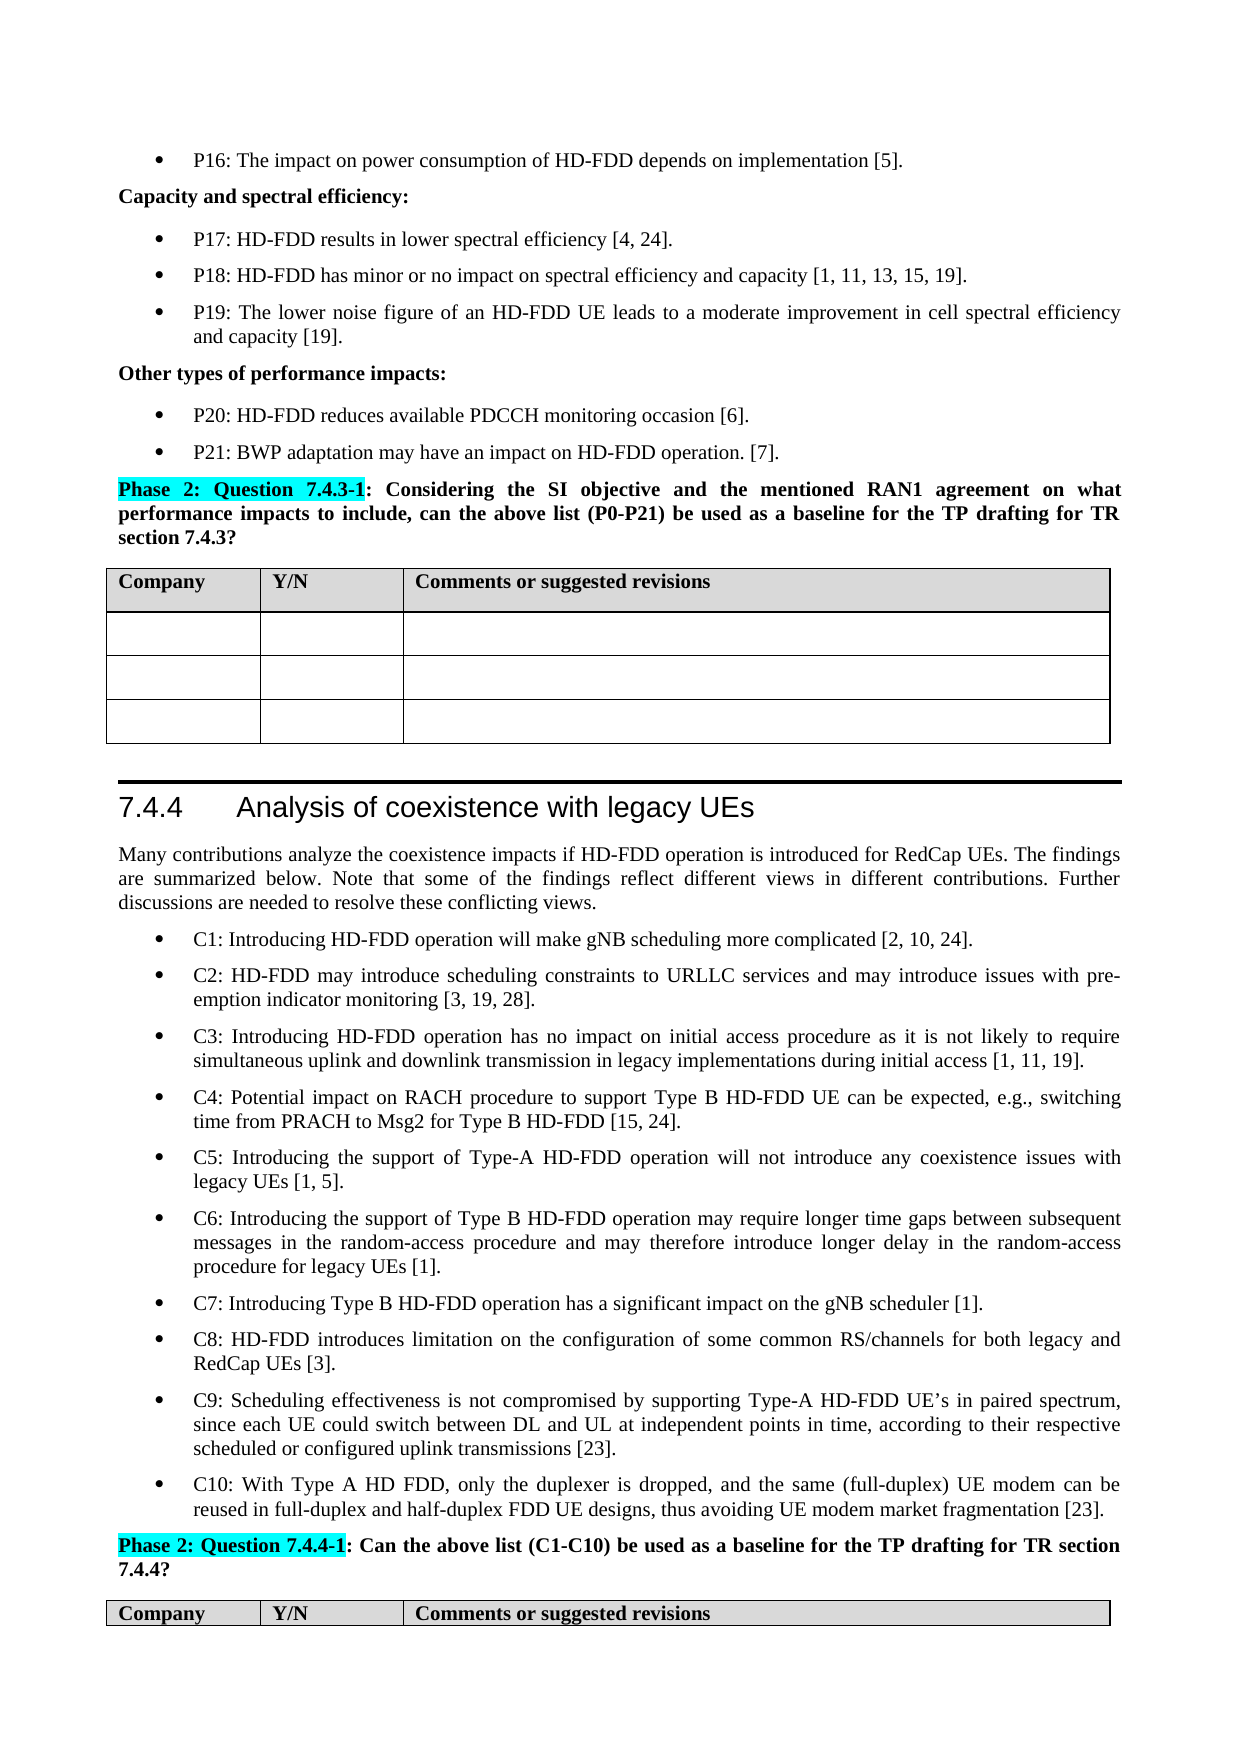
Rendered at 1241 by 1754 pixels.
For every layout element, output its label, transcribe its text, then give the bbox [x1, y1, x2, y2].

text Many contributions analyze the coexistence impacts if HD-FDD operation is introduced for RedCap UEs. The findings are summarized below. Note that some of the findings reflect different views in different contributions. Further discussions are needed to resolve these conflicting views. [118, 842, 1122, 914]
table_cell [107, 700, 260, 743]
list P18: HD-FDD has minor or no impact on spectral efficiency and capacity [1, 11, 13, 15, 19]. [156, 263, 1122, 287]
list C3: Introducing HD-FDD operation has no impact on initial access procedure as it is not likely to require simultaneous uplink and downlink transmission in legacy implementations during initial access [1, 11, 19]. [156, 1024, 1122, 1072]
list C2: HD-FDD may introduce scheduling constraints to URLLC services and may introduce issues with pre-emption indicator monitoring [3, 19, 28]. [156, 963, 1122, 1011]
list P21: BWP adaptation may have an impact on HD-FDD operation. [7]. [156, 440, 1122, 464]
table_header Comments or suggested revisions [404, 569, 1109, 611]
list P17: HD-FDD results in lower spectral efficiency [4, 24]. [156, 227, 1122, 251]
list C9: Scheduling effectiveness is not compromised by supporting Type-A HD-FDD UE’s in paired spectrum, since each UE could switch between DL and UL at independent points in time, according to their respective scheduled or configured uplink transmissions [23]. [156, 1388, 1122, 1460]
table_cell [404, 613, 1109, 655]
table_cell [261, 656, 403, 699]
subtitle 7.4.4 Analysis of coexistence with legacy UEs [118, 784, 1122, 823]
table_cell [261, 700, 403, 743]
text Phase 2: Question 7.4.3-1: Considering the SI objective and the mentioned RAN1 agreement on what performance impacts to include, can the above list (P0-P21) be used as a baseline for the TP drafting for TR section 7.4.3? [118, 477, 1122, 549]
table_header Y/N [261, 569, 403, 611]
list C8: HD-FDD introduces limitation on the configuration of some common RS/channels for both legacy and RedCap UEs [3]. [156, 1327, 1122, 1375]
list P19: The lower noise figure of an HD-FDD UE leads to a moderate improvement in cell spectral efficiency and capacity [19]. [156, 300, 1122, 348]
table_cell [404, 700, 1109, 743]
list C10: With Type A HD FDD, only the duplexer is dropped, and the same (full-duplex) UE modem can be reused in full-duplex and half-duplex FDD UE designs, thus avoiding UE modem market fragmentation [23]. [156, 1472, 1122, 1521]
list P20: HD-FDD reduces available PDCCH monitoring occasion [6]. [156, 403, 1122, 427]
list C7: Introducing Type B HD-FDD operation has a significant impact on the gNB scheduler [1]. [156, 1291, 1122, 1314]
list C4: Potential impact on RACH procedure to support Type B HD-FDD UE can be expected, e.g., switching time from PRACH to Msg2 for Type B HD-FDD [15, 24]. [156, 1084, 1122, 1133]
text Capacity and spectral efficiency: [118, 184, 1122, 208]
table_cell [404, 656, 1109, 699]
table_cell [107, 613, 260, 655]
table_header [404, 1601, 1109, 1625]
table_header Company [107, 569, 260, 611]
table_cell [107, 656, 260, 699]
text Other types of performance impacts: [118, 361, 1122, 385]
table_header Y/N [261, 1601, 403, 1625]
text Phase 2: Question 7.4.4-1: Can the above list (C1-C10) be used as a baseline for the TP drafting for TR section 7.4.4? [118, 1533, 1122, 1581]
list C1: Introducing HD-FDD operation will make gNB scheduling more complicated [2, 10, 24]. [156, 927, 1122, 951]
list C6: Introducing the support of Type B HD-FDD operation may require longer time gaps between subsequent messages in the random-access procedure and may therefore introduce longer delay in the random-access procedure for legacy UEs [1]. [156, 1206, 1122, 1278]
list P16: The impact on power consumption of HD-FDD depends on implementation [5]. [156, 147, 1122, 172]
table_header Company [107, 1601, 260, 1625]
list C5: Introducing the support of Type-A HD-FDD operation will not introduce any coexistence issues with legacy UEs [1, 5]. [156, 1145, 1122, 1193]
table_cell [261, 613, 403, 655]
